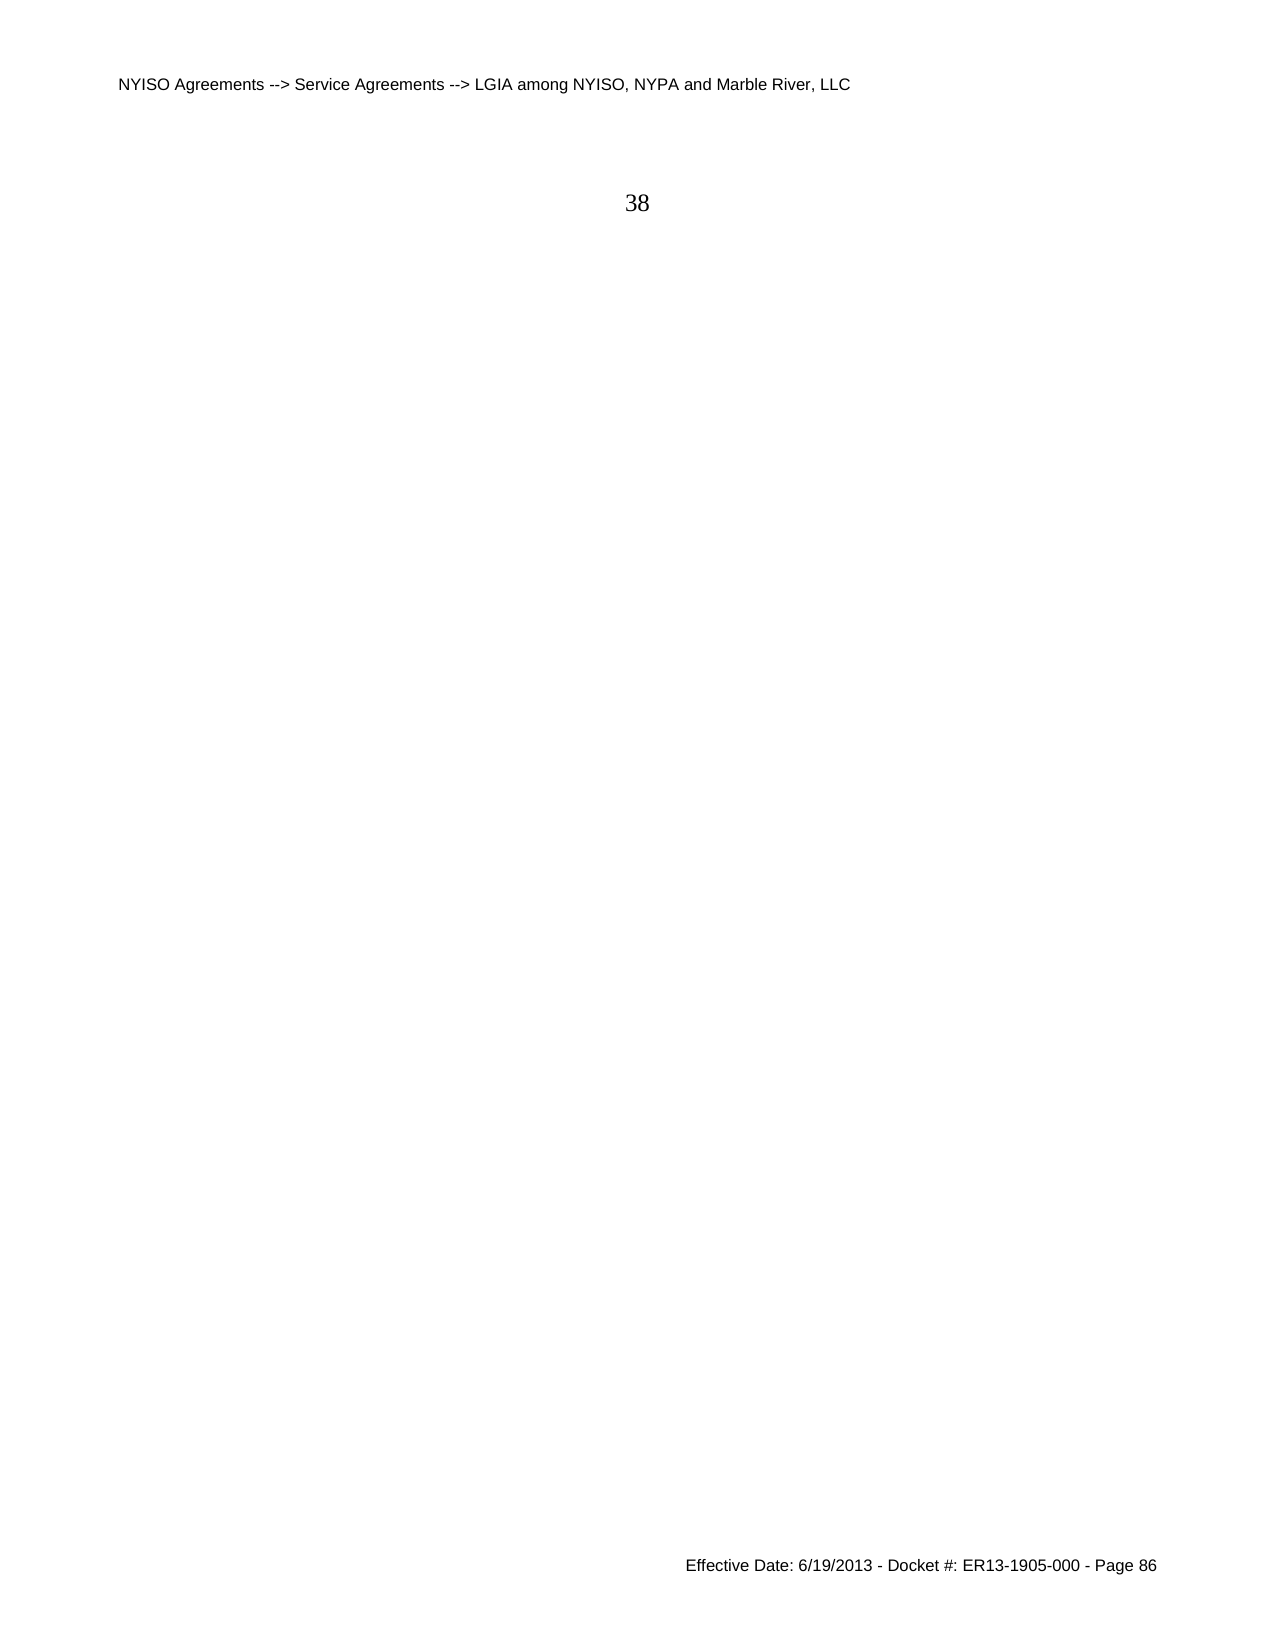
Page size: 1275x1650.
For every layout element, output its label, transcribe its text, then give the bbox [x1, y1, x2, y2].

text 38 [625, 188, 1275, 217]
